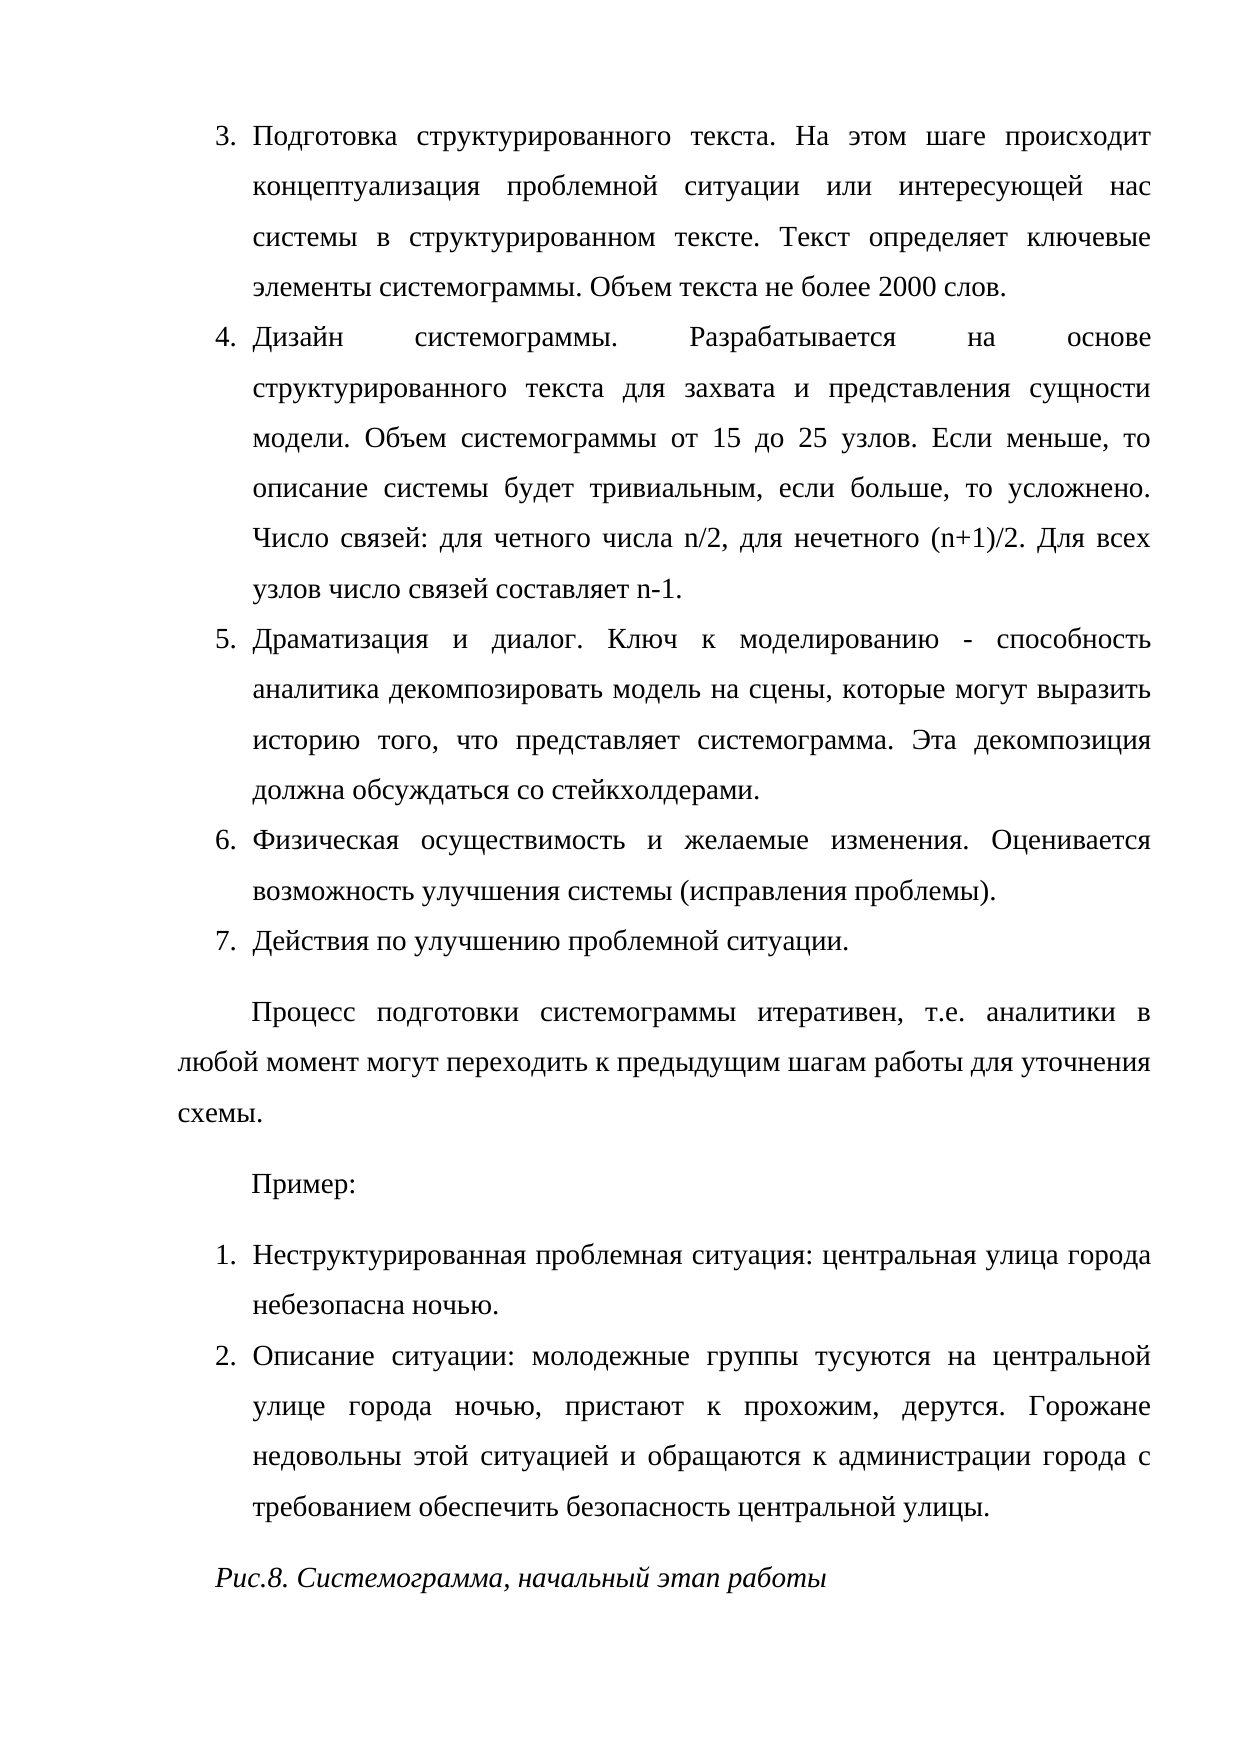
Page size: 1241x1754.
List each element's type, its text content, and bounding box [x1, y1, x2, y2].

text Процесс подготовки системограммы итеративен, т.е. аналитики в любой момент могут переходить к предыдущим шагам работы для уточнения схемы. [177, 994, 1152, 1128]
text Пример: [177, 1166, 1152, 1199]
list Неструктурированная проблемная ситуация: центральная улица города небезопасна ночью. [215, 1237, 1152, 1321]
list Подготовка структурированного текста. На этом шаге происходит концептуализация проблемной ситуации или интересующей нас системы в структурированном тексте. Текст определяет ключевые элементы системограммы. Объем текста не более 2000 слов. [215, 118, 1152, 303]
text Рис.8. Системограмма, начальный этап работы [215, 1560, 1152, 1593]
list Действия по улучшению проблемной ситуации. [215, 923, 1152, 957]
list Драматизация и диалог. Ключ к моделированию - способность аналитика декомпозировать модель на сцены, которые могут выразить историю того, что представляет системограмма. Эта декомпозиция должна обсуждаться со стейкхолдерами. [215, 621, 1152, 806]
list Дизайн системограммы. Разрабатывается на основе структурированного текста для захвата и представления сущности модели. Объем системограммы от 15 до 25 узлов. Если меньше, то описание системы будет тривиальным, если больше, то усложнено. Число связей: для четного числа n/2, для нечетного (n+1)/2. Для всех узлов число связей составляет n-1. [215, 319, 1152, 604]
list Описание ситуации: молодежные группы тусуются на центральной улице города ночью, пристают к прохожим, дерутся. Горожане недовольны этой ситуацией и обращаются к администрации города с требованием обеспечить безопасность центральной улицы. [215, 1338, 1152, 1522]
list Физическая осуществимость и желаемые изменения. Оценивается возможность улучшения системы (исправления проблемы). [215, 822, 1152, 906]
